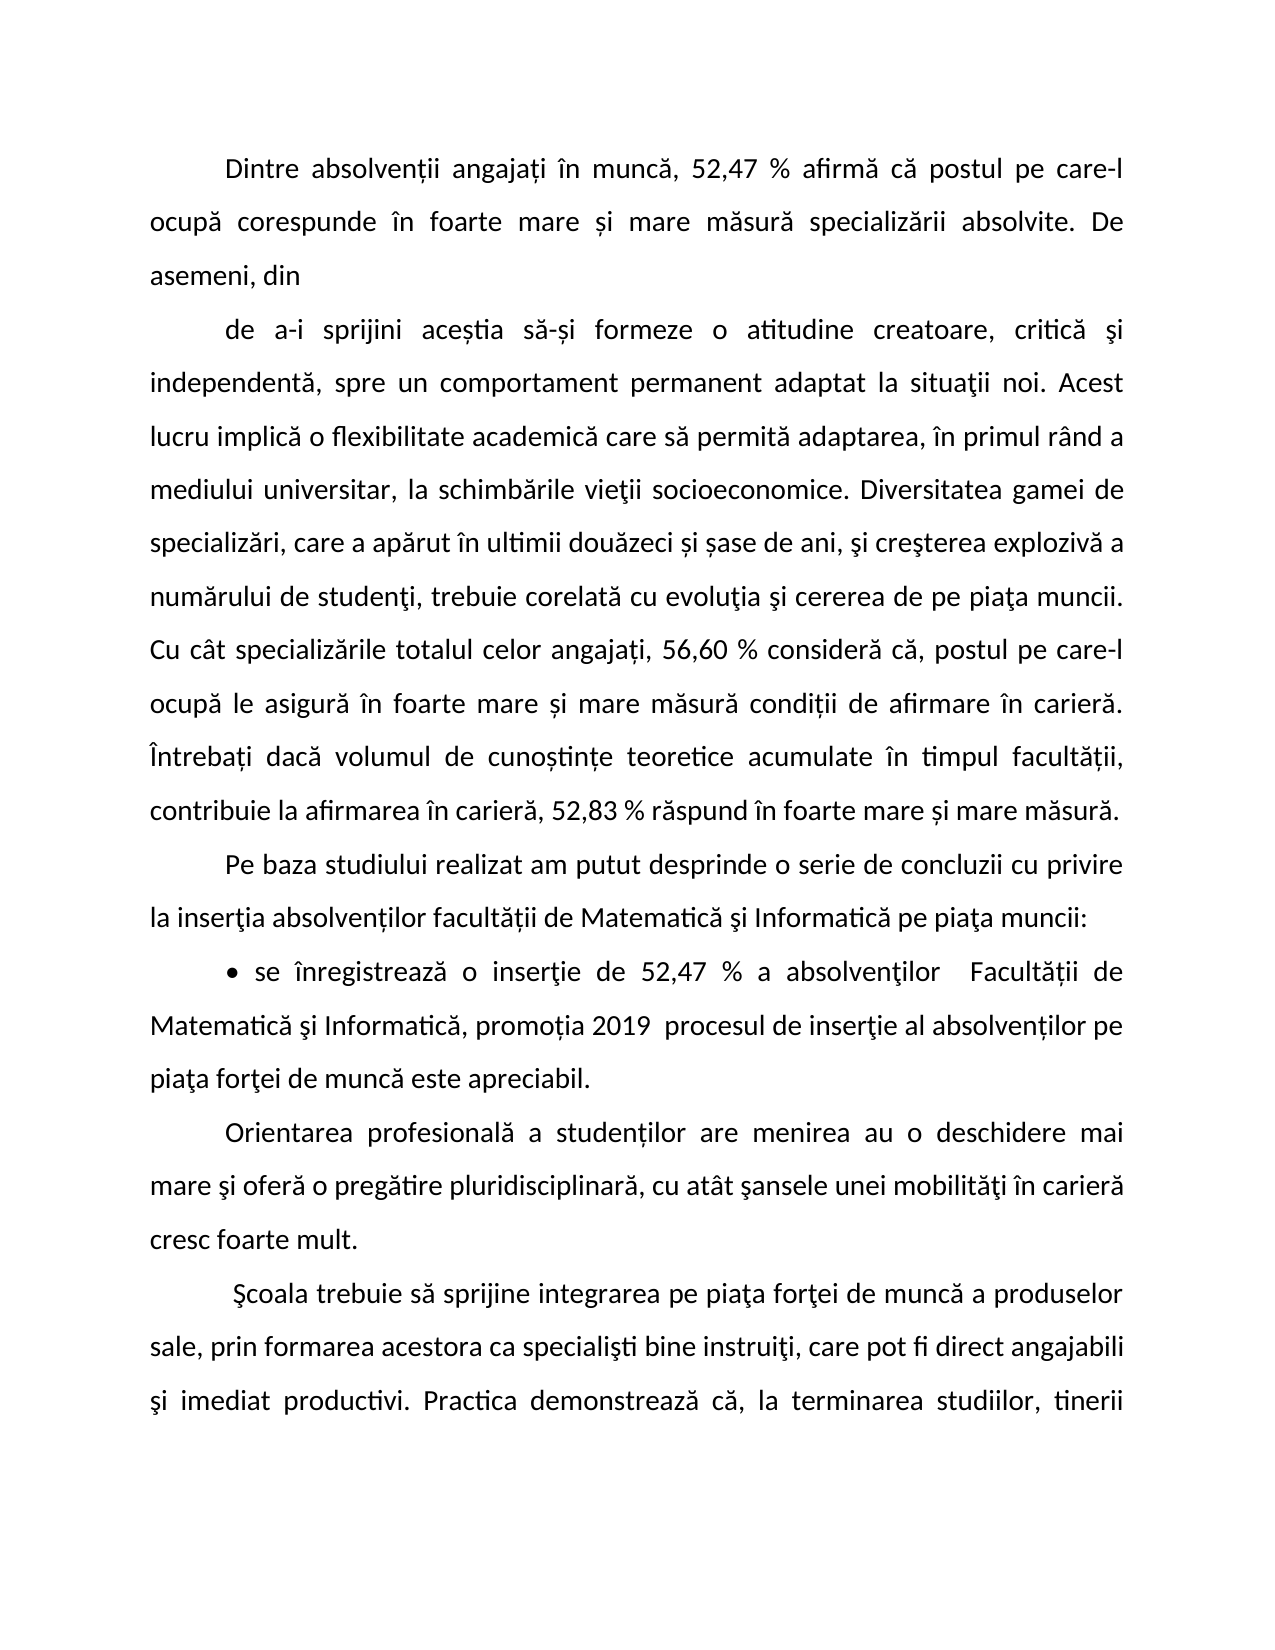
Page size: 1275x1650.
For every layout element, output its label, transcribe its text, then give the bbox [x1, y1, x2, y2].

text • se înregistrează o inserţie de 52,47 % a absolvenţilor Facultății de Matematică şi Informatică, promoția 2019 procesul de inserţie al absolvenților pe piaţa forţei de muncă este apreciabil. [149, 953, 1125, 1096]
text Pe baza studiului realizat am putut desprinde o serie de concluzii cu privire la inserţia absolvenților facultății de Matematică şi Informatică pe piaţa muncii: [149, 846, 1125, 935]
text Orientarea profesională a studenților are menirea au o deschidere mai mare şi oferă o pregătire pluridisciplinară, cu atât şansele unei mobilităţi în carieră cresc foarte mult. [149, 1114, 1125, 1256]
text Dintre absolvenții angajați în muncă, 52,47 % afirmă că postul pe care-l ocupă corespunde în foarte mare și mare măsură specializării absolvite. De asemeni, din [149, 150, 1125, 292]
text de a-i sprijini aceștia să-și formeze o atitudine creatoare, critică şi independentă, spre un comportament permanent adaptat la situaţii noi. Acest lucru implică o flexibilitate academică care să permită adaptarea, în primul rând a mediului universitar, la schimbările vieţii socioeconomice. Diversitatea gamei de specializări, care a apărut în ultimii douăzeci și șase de ani, şi creşterea explozivă a numărului de studenţi, trebuie corelată cu evoluţia şi cererea de pe piaţa muncii. Cu cât specializările totalul celor angajați, 56,60 % consideră că, postul pe care-l ocupă le asigură în foarte mare și mare măsură condiții de afirmare în carieră. Întrebați dacă volumul de cunoștințe teoretice acumulate în timpul facultății, contribuie la afirmarea în carieră, 52,83 % răspund în foarte mare și mare măsură. [149, 311, 1125, 827]
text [149, 1275, 1125, 1417]
